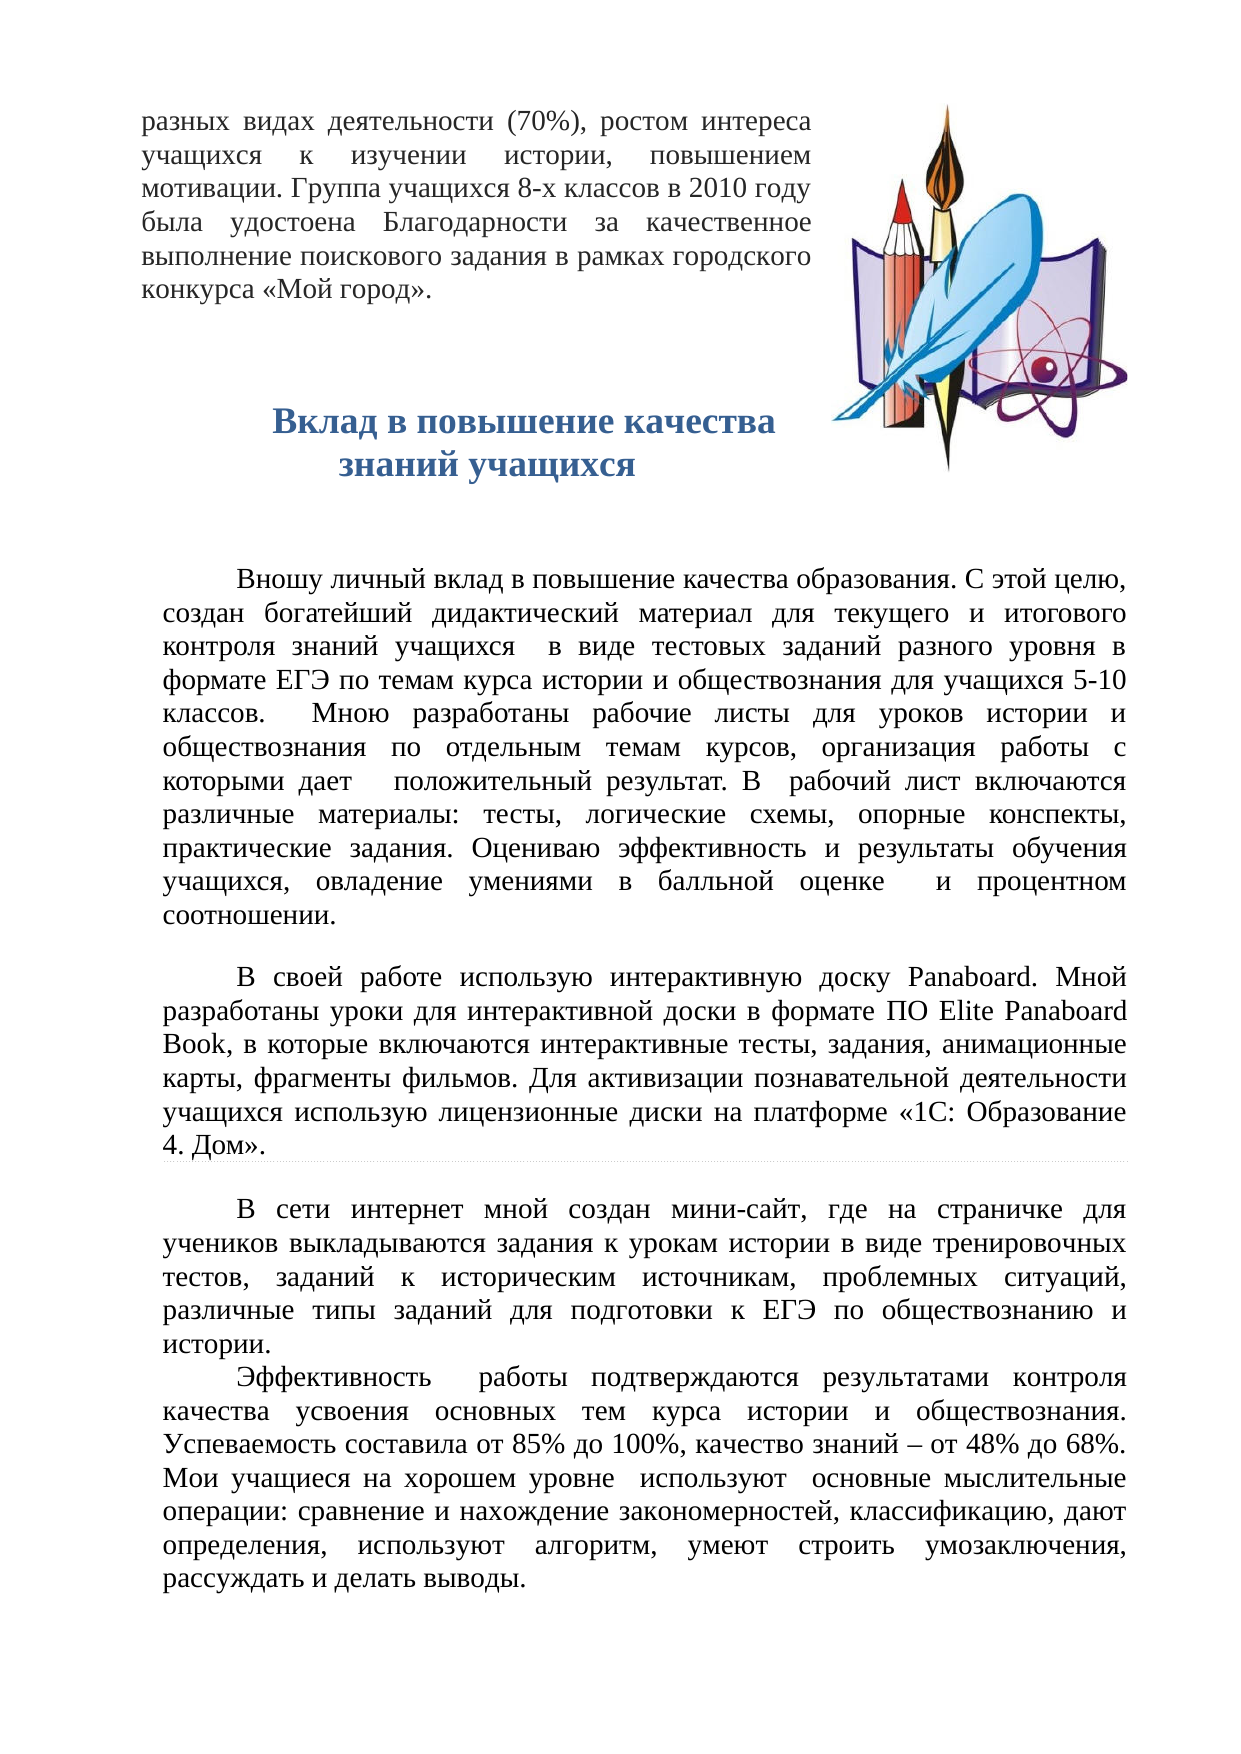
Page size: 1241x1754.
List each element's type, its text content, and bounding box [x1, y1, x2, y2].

text В сети интернет мной создан мини-сайт, где на страничке для учеников выкладываются задания к урокам истории в виде тренировочных тестов, заданий к историческим источникам, проблемных ситуаций, различные типы заданий для подготовки к ЕГЭ по обществознанию и истории. [162, 1192, 1128, 1359]
picture [830, 103, 1128, 473]
subtitle Вношу личный вклад в повышение качества образования. С этой целю, создан богатейший дидактический материал для текущего и итогового контроля знаний учащихся в виде тестовых заданий разного уровня в формате ЕГЭ по темам курса истории и обществознания для учащихся 5-10 классов. Мною разработаны рабочие листы для уроков истории и обществознания по отдельным темам курсов, организация работы с которыми дает положительный результат. В рабочий лист включаются различные материалы: тесты, логические схемы, опорные конспекты, практические задания. Оцениваю эффективность и результаты обучения учащихся, овладение умениями в балльной оценке и процентном соотношении. [162, 561, 1128, 930]
text Эффективность работы подтверждаются результатами контроля качества усвоения основных тем курса истории и обществознания. Успеваемость составила от 85% до 100%, качество знаний – от 48% до 68%. Мои учащиеся на хорошем уровне используют основные мыслительные операции: сравнение и нахождение закономерностей, классификацию, дают определения, используют алгоритм, умеют строить умозаключения, рассуждать и делать выводы. [162, 1359, 1128, 1594]
subtitle В своей работе использую интерактивную доску Panaboard. Мной разработаны уроки для интерактивной доски в формате ПО Elite Panaboard Book, в которые включаются интерактивные тесты, задания, анимационные карты, фрагменты фильмов. Для активизации познавательной деятельности учащихся использую лицензионные диски на платформе «1С: Образование 4. Дом». [162, 959, 1128, 1162]
text Вклад в повышение качества знаний учащихся [162, 398, 1128, 484]
